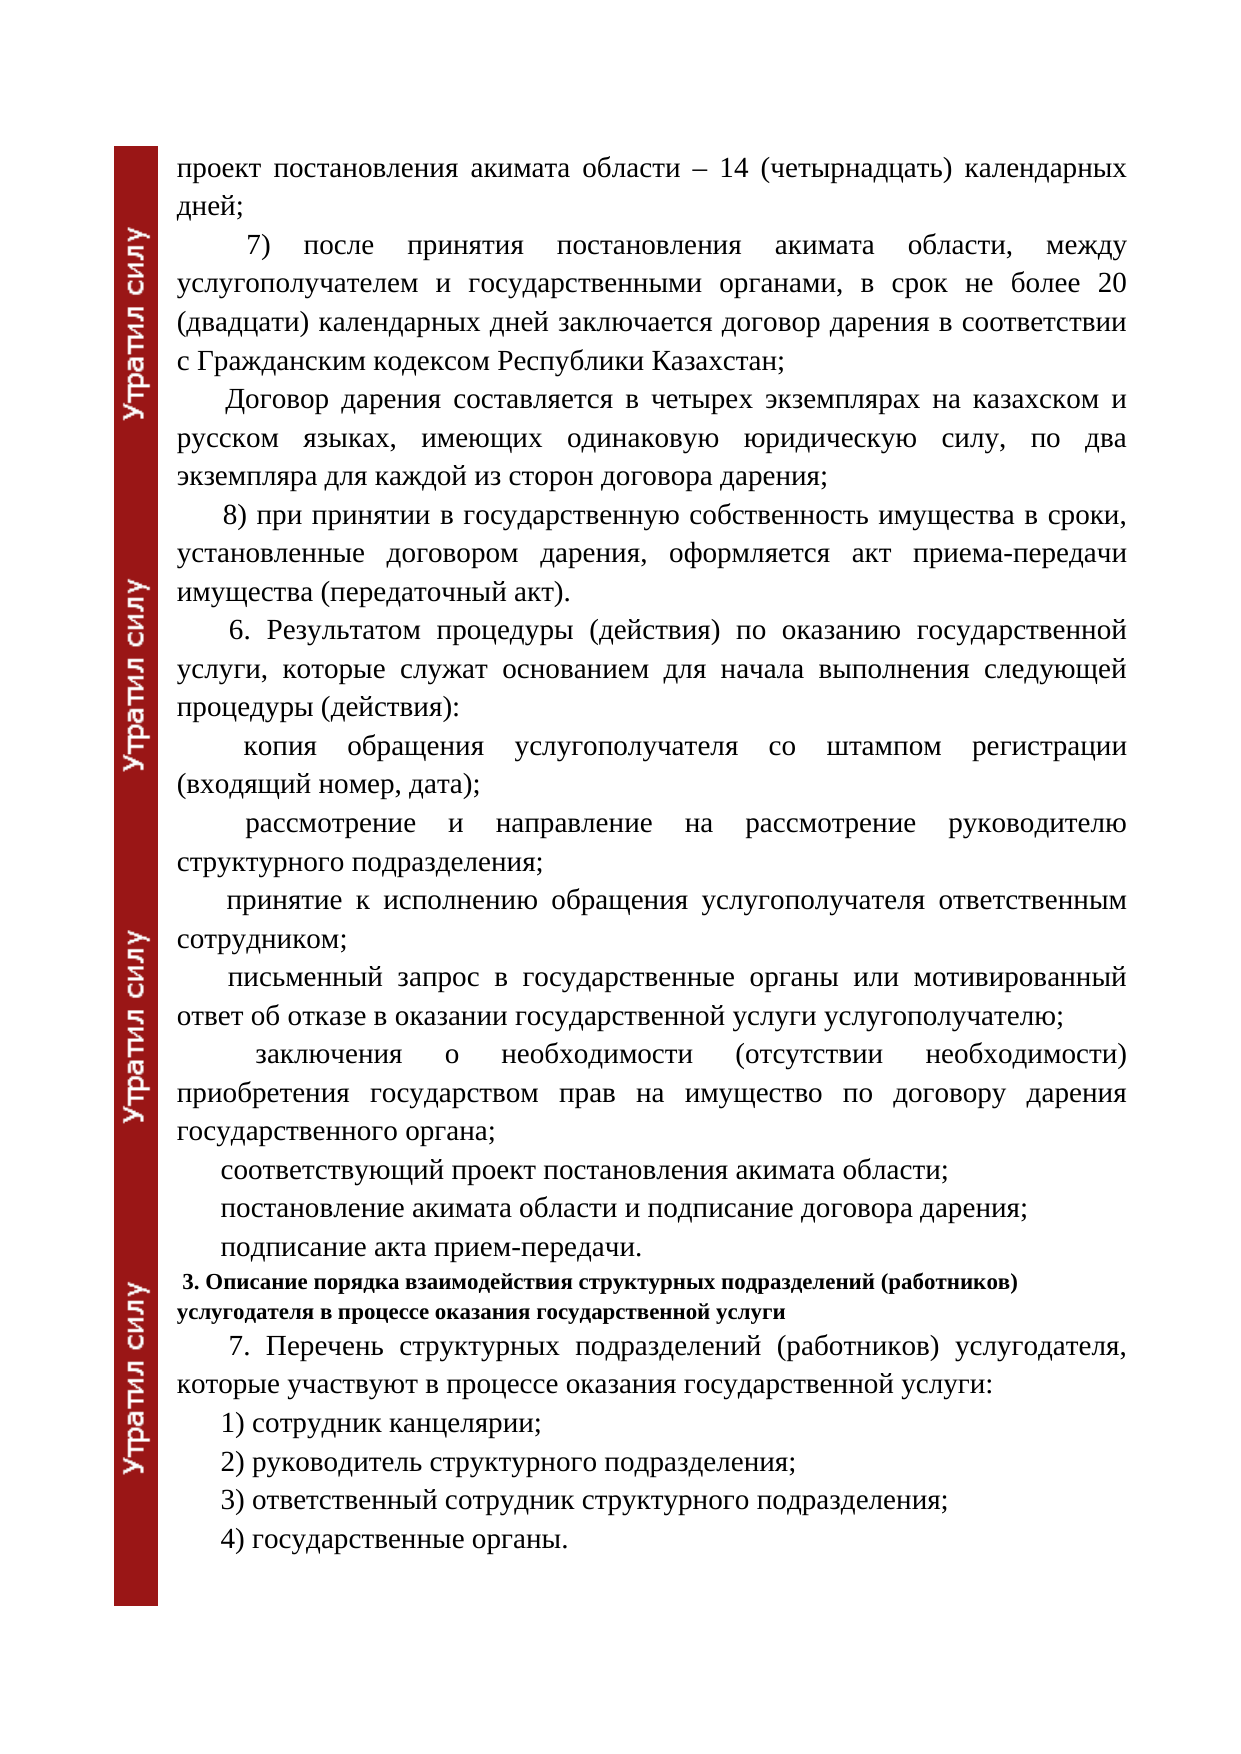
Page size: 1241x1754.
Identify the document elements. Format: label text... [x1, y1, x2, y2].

text 6. Результатом процедуры (действия) по оказанию государственной услуги, которые служат основанием для начала выполнения следующей процедуры (действия): [112, 612, 1128, 723]
text письменный запрос в государственные органы или мотивированный ответ об отказе в оказании государственной услуги услугополучателю; [112, 959, 1128, 1031]
text 1) сотрудник канцелярии; [112, 1405, 1128, 1439]
picture [114, 376, 158, 381]
picture [114, 723, 158, 728]
picture [114, 1186, 158, 1191]
text копия обращения услугополучателя со штампом регистрации (входящий номер, дата); [112, 728, 1128, 800]
picture [114, 800, 158, 805]
picture [114, 1224, 158, 1229]
text Договор дарения составляется в четырех экземплярах на казахском и русском языках, имеющих одинаковую юридическую силу, по два экземпляра для каждой из сторон договора дарения; [112, 381, 1128, 492]
picture [114, 1031, 158, 1036]
picture [114, 954, 158, 959]
picture [114, 1263, 158, 1268]
text 4) государственные органы. [112, 1521, 1128, 1554]
picture [114, 222, 158, 227]
picture [114, 1477, 158, 1482]
text 2) руководитель структурного подразделения; [112, 1444, 1128, 1477]
text 7. Перечень структурных подразделений (работников) услугодателя, которые участвуют в процессе оказания государственной услуги: [112, 1328, 1128, 1400]
picture [114, 146, 158, 150]
text 8) при принятии в государственную собственность имущества в сроки, установленные договором дарения, оформляется акт приема-передачи имущества (передаточный акт). [112, 497, 1128, 607]
text постановление акимата области и подписание договора дарения; [112, 1191, 1128, 1224]
picture [114, 1439, 158, 1444]
text рассмотрение и направление на рассмотрение руководителю структурного подразделения; [112, 805, 1128, 877]
text принятие к исполнению обращения услугополучателя ответственным сотрудником; [112, 882, 1128, 954]
picture [114, 607, 158, 612]
picture [114, 492, 158, 497]
picture [114, 1554, 158, 1606]
text 3. Описание порядка взаимодействия структурных подразделений (работников) услугодателя в процессе оказания государственной услуги [112, 1268, 1128, 1324]
text 3) ответственный сотрудник структурного подразделения; [112, 1482, 1128, 1516]
text подписание акта прием-передачи. [112, 1229, 1128, 1263]
picture [114, 877, 158, 882]
text заключения о необходимости (отсутствии необходимости) приобретения государством прав на имущество по договору дарения государственного органа; [112, 1036, 1128, 1147]
picture [114, 1400, 158, 1405]
text 7) после принятия постановления акимата области, между услугополучателем и государственными органами, в срок не более 20 (двадцати) календарных дней заключается договор дарения в соответствии с Гражданским кодексом Республики Казахстан; [112, 227, 1128, 376]
text соответствующий проект постановления акимата области; [112, 1152, 1128, 1186]
picture [114, 1324, 158, 1328]
picture [114, 1516, 158, 1521]
picture [114, 1147, 158, 1152]
